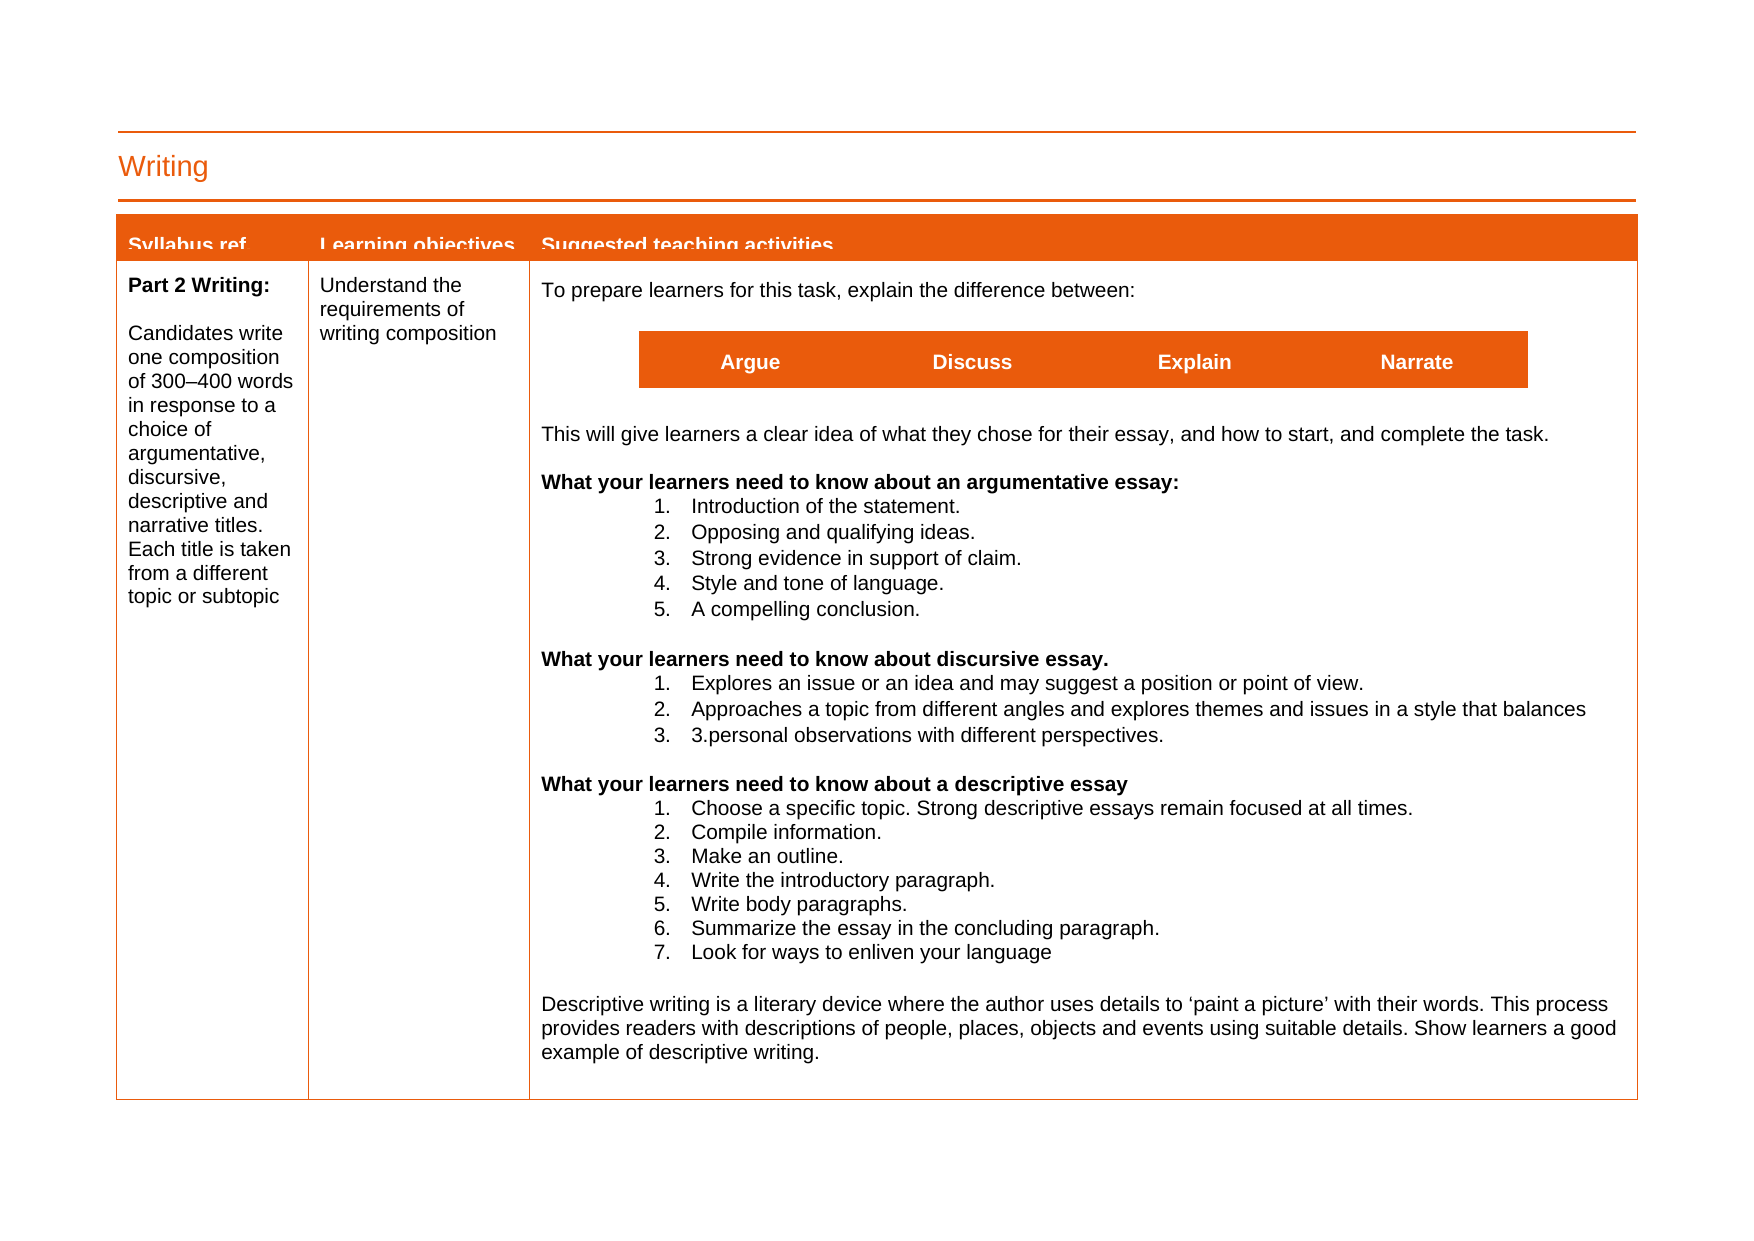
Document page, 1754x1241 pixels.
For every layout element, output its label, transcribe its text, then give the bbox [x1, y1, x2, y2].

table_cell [309, 261, 529, 1099]
table_header Suggested teaching activities [530, 215, 1637, 260]
table_header Syllabus ref. [117, 215, 308, 260]
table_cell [530, 261, 1637, 1099]
table_header Learning objectives [309, 215, 529, 260]
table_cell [117, 261, 308, 1099]
subtitle Writing [118, 133, 1636, 199]
